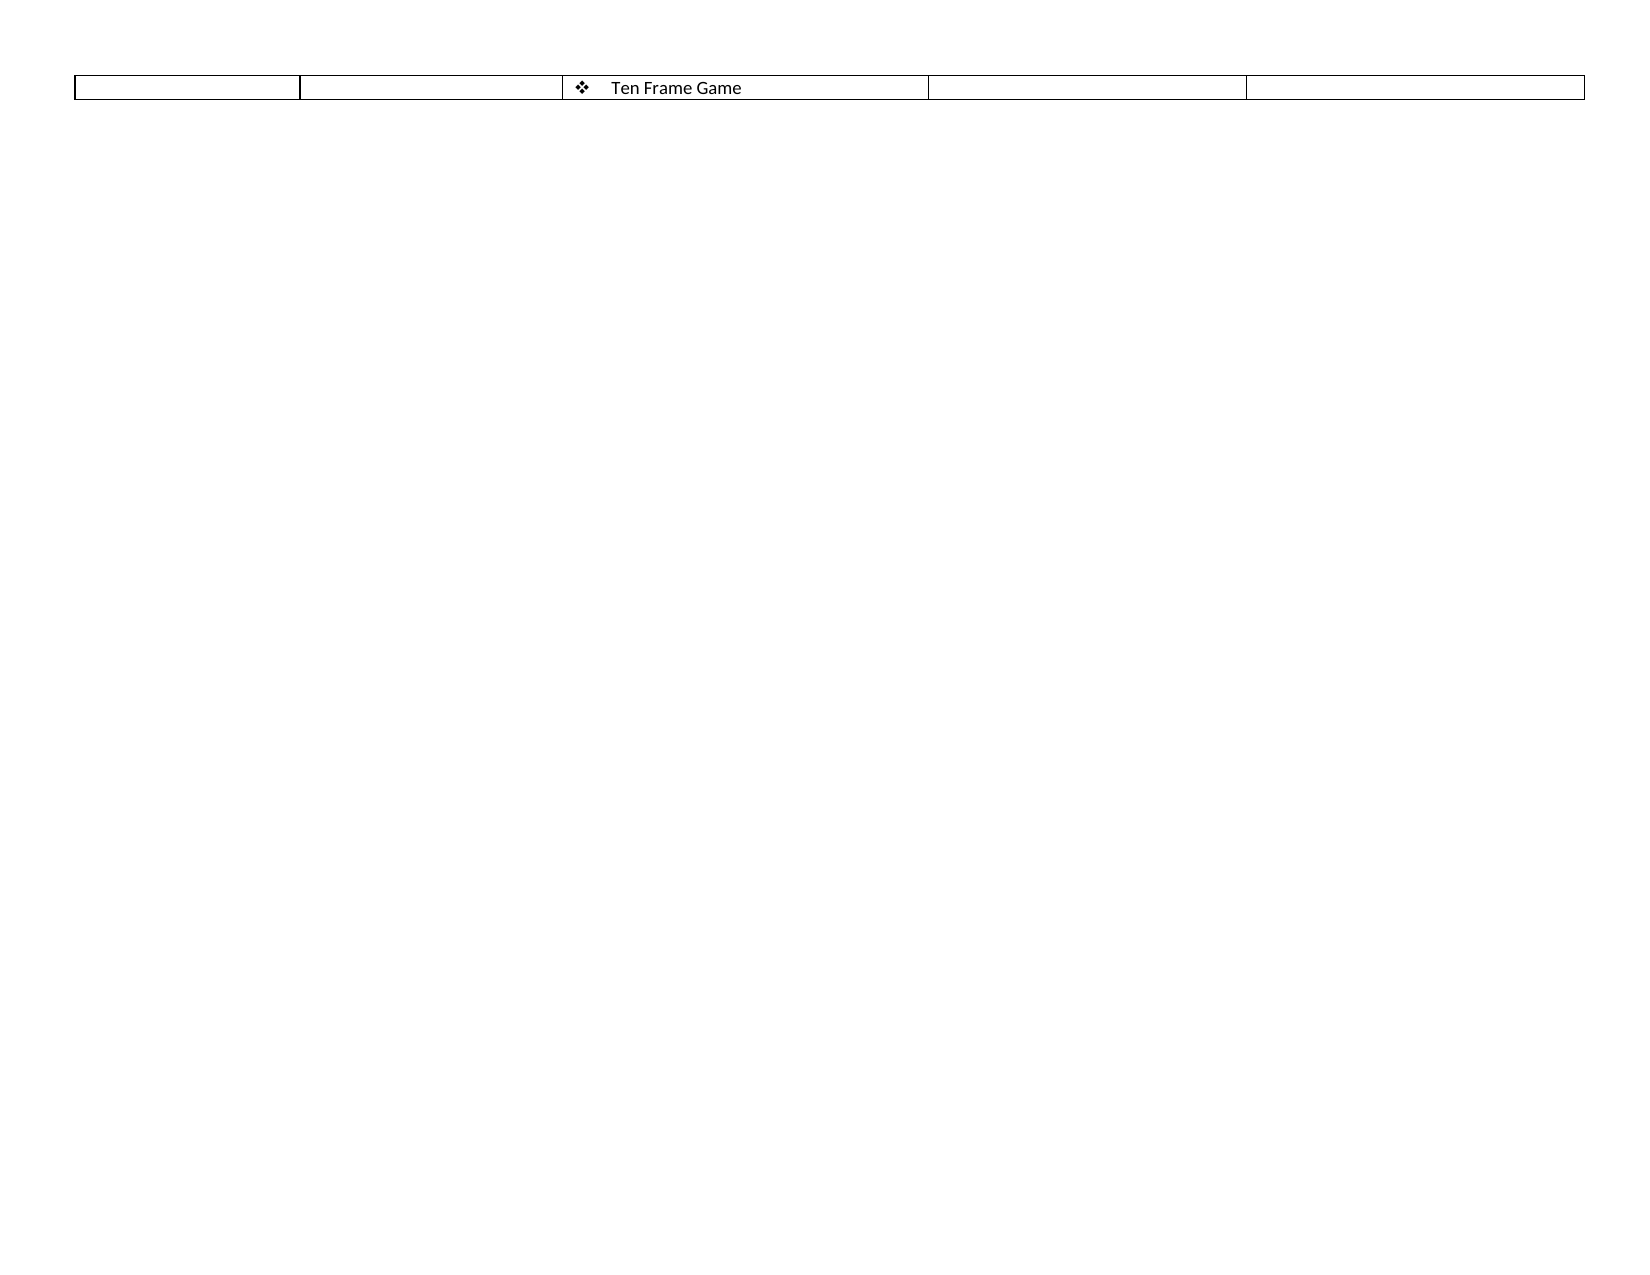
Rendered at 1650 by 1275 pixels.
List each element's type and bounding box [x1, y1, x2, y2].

table_cell [929, 76, 1246, 99]
table_cell [563, 76, 928, 99]
table_cell [301, 76, 562, 99]
table_cell [1247, 76, 1584, 99]
table_cell [76, 76, 299, 99]
